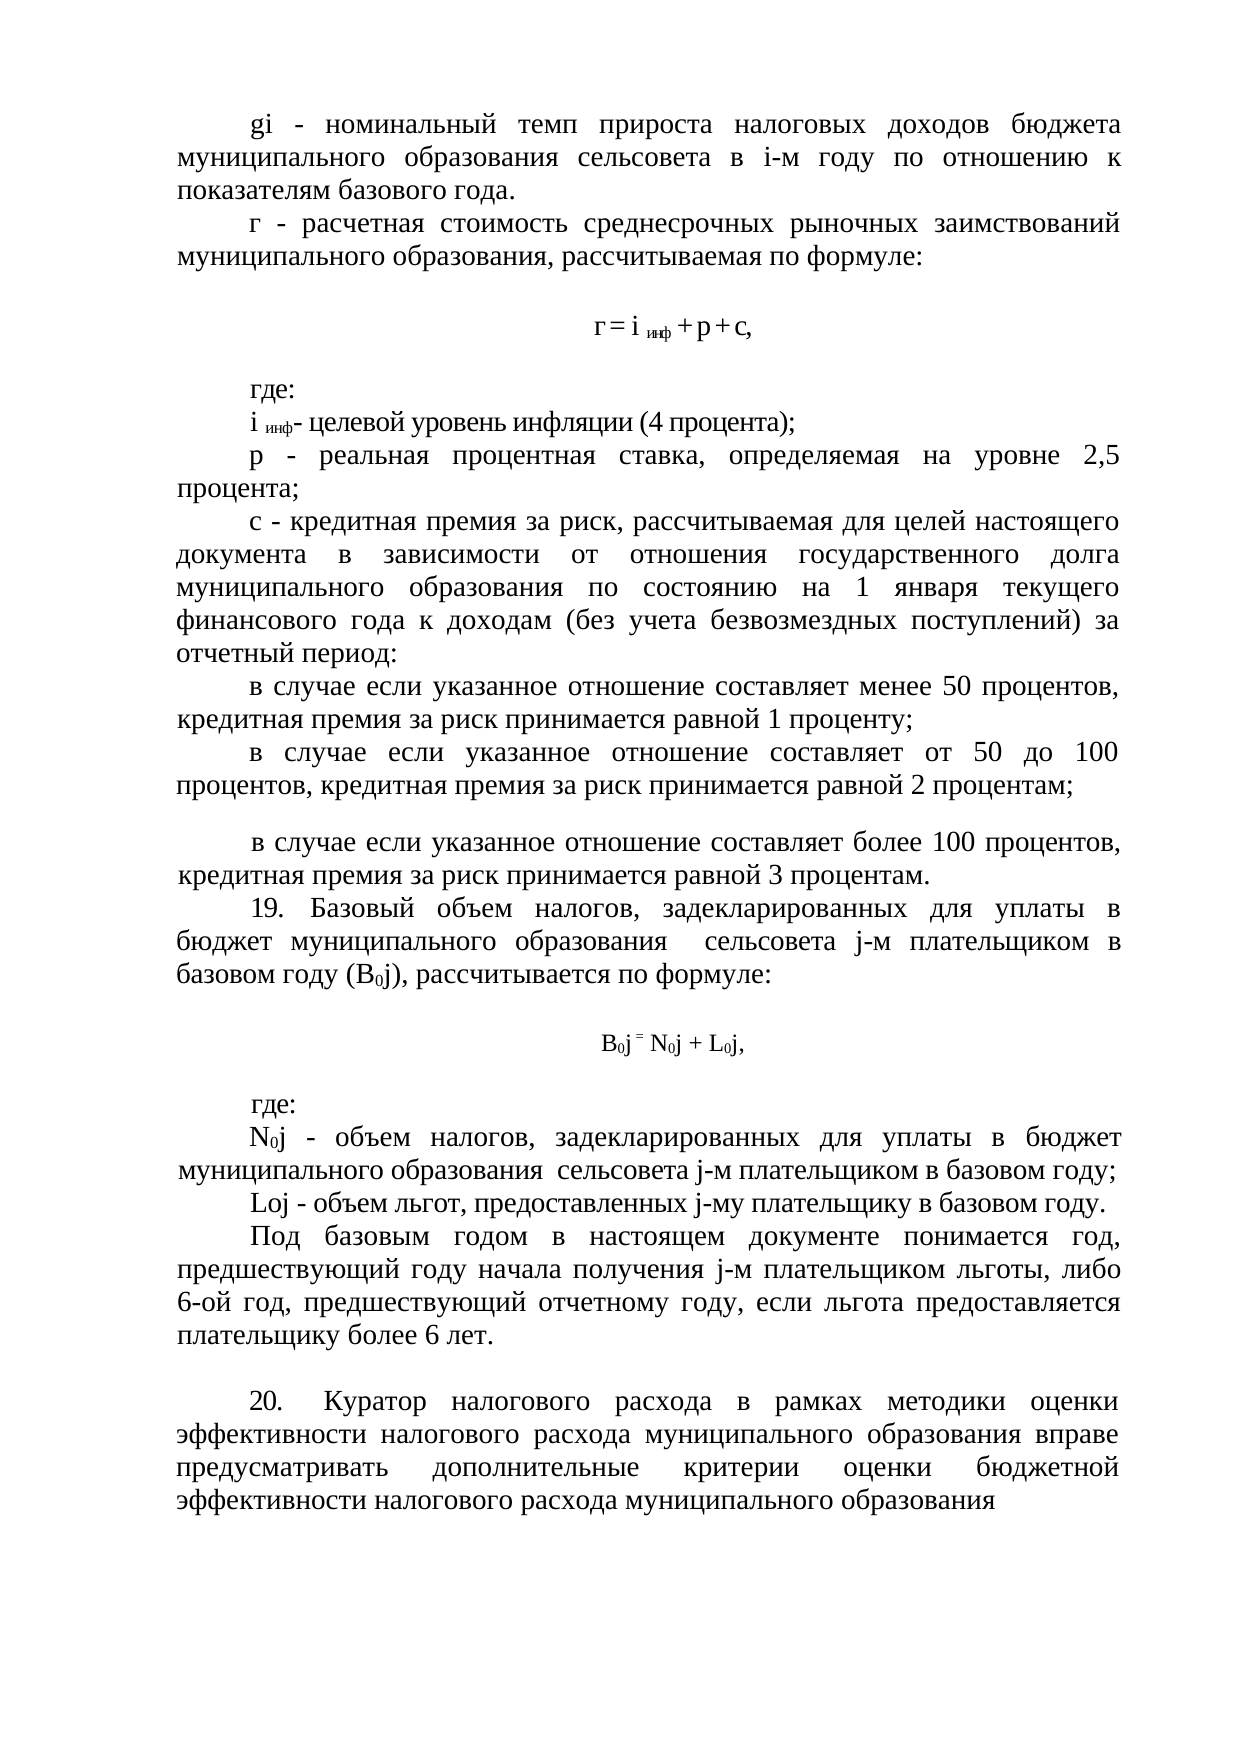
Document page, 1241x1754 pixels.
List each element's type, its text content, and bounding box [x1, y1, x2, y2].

text с - кредитная премия за риск, рассчитываемая для целей настоящего документа в зависимости от отношения государственного долга муниципального образования по состоянию на 1 января текущего финансового года к доходам (без учета безвозмездных поступлений) за отчетный период: [176, 504, 1121, 669]
text N0j - объем налогов, задекларированных для уплаты в бюджет муниципального образования сельсовета j-м плательщиком в базовом году; [178, 1120, 1122, 1186]
text в случае если указанное отношение составляет менее 50 процентов, кредитная премия за риск принимается равной 1 проценту; [177, 669, 1119, 735]
text в случае если указанное отношение составляет более 100 процентов, кредитная премия за риск принимается равной 3 процентам. [178, 825, 1122, 891]
text г = i инф + р + с, [594, 308, 1122, 342]
text i инф- целевой уровень инфляции (4 процента); [250, 405, 1122, 438]
text 19. Базовый объем налогов, задекларированных для уплаты в бюджет муниципального образования сельсовета j-м плательщиком в базовом году (B0j), рассчитывается по формуле: [176, 891, 1122, 990]
text gi - номинальный темп прироста налоговых доходов бюджета муниципального образования сельсовета в i-м году по отношению к показателям базового года. [177, 107, 1122, 206]
text где: [251, 1087, 1122, 1120]
text в случае если указанное отношение составляет от 50 до 100 процентов, кредитная премия за риск принимается равной 2 процентам; [176, 735, 1119, 801]
text Loj - объем льгот, предоставленных j-му плательщику в базовом году. [250, 1186, 1122, 1219]
text где: [250, 372, 1122, 405]
text 20. Куратор налогового расхода в рамках методики оценки эффективности налогового расхода муниципального образования вправе предусматривать дополнительные критерии оценки бюджетной эффективности налогового расхода муниципального образования [176, 1384, 1119, 1516]
text B0j = N0j + L0j, [601, 1028, 1122, 1057]
text р - реальная процентная ставка, определяемая на уровне 2,5 процента; [177, 438, 1121, 504]
text Под базовым годом в настоящем документе понимается год, предшествующий году начала получения j-м плательщиком льготы, либо 6-ой год, предшествующий отчетному году, если льгота предоставляется плательщику более 6 лет. [177, 1219, 1122, 1351]
text г - расчетная стоимость среднесрочных рыночных заимствований муниципального образования, рассчитываемая по формуле: [177, 206, 1121, 272]
